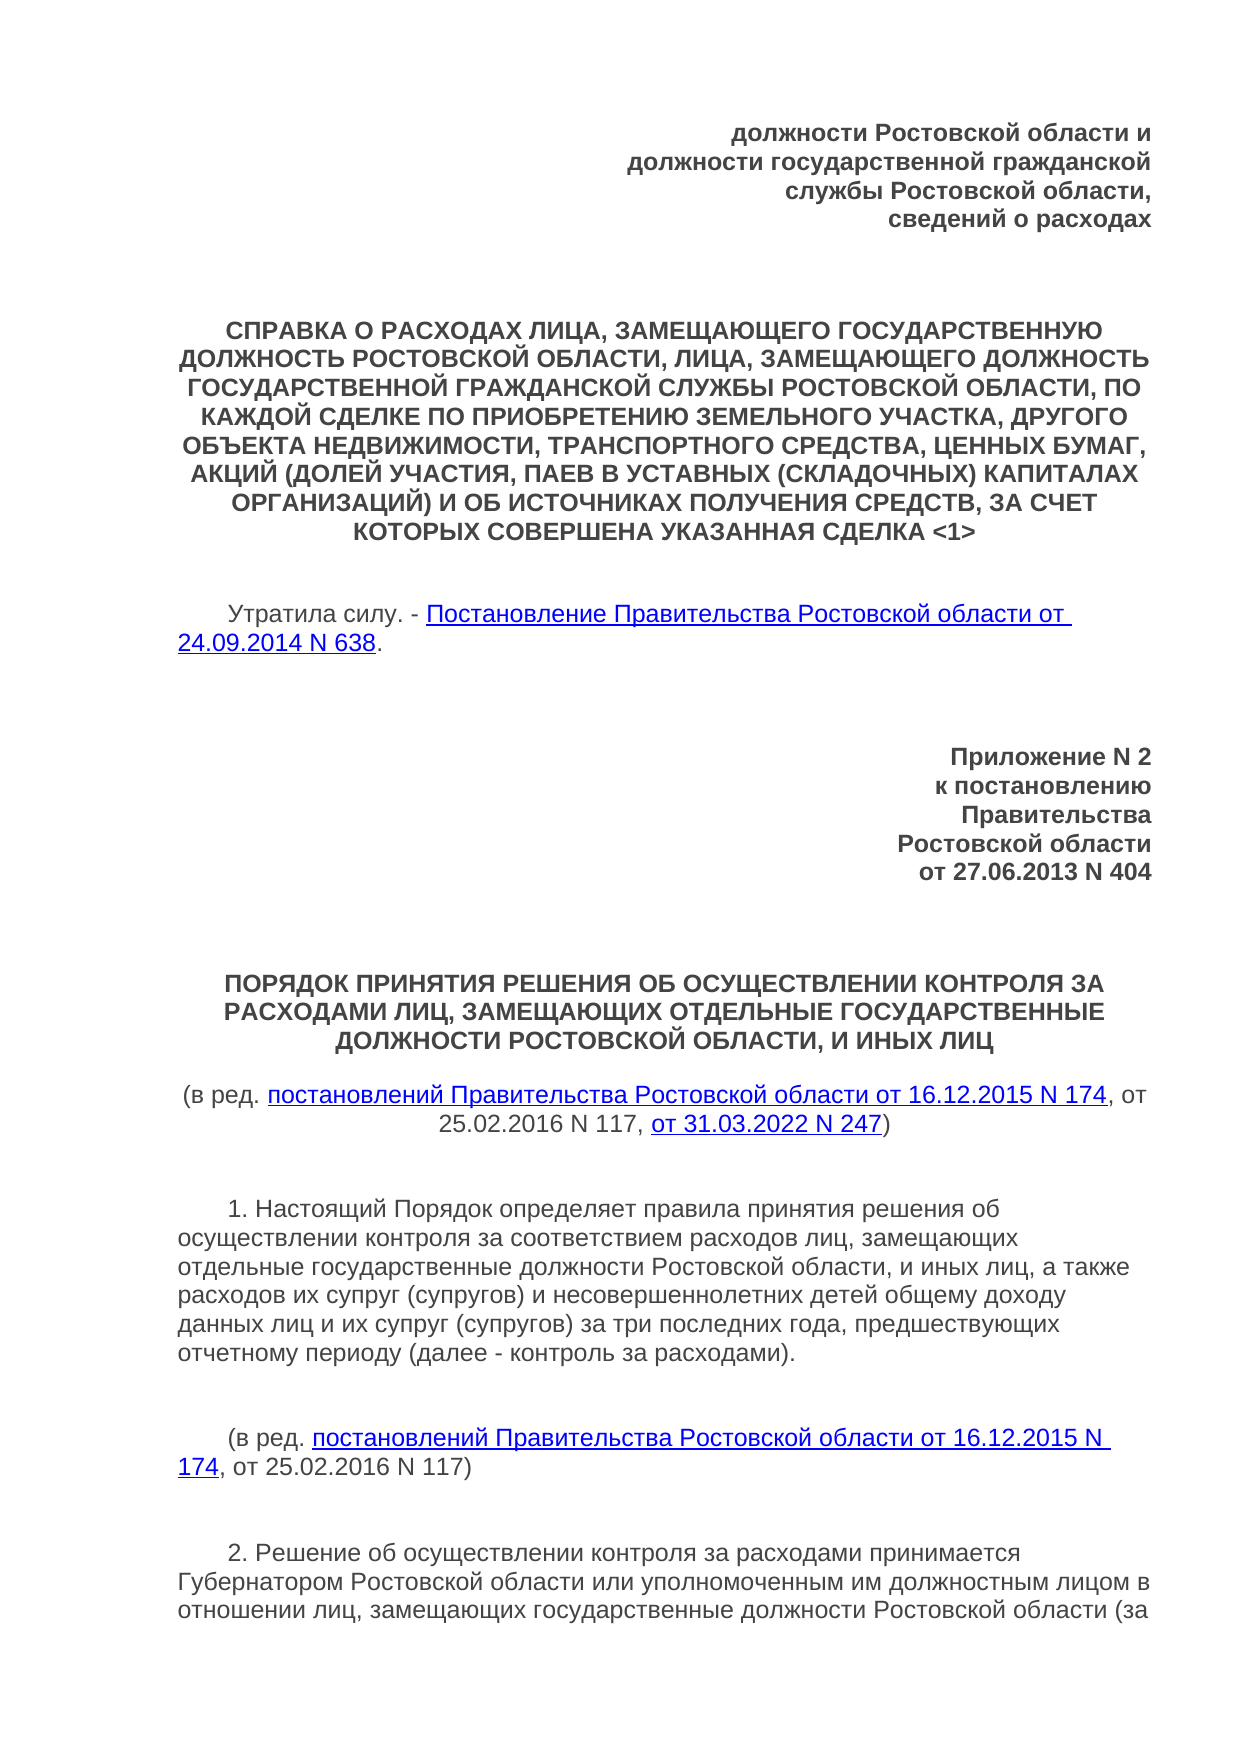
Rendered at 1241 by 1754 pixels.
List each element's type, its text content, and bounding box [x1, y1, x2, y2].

text (в ред. постановлений Правительства Ростовской области от 16.12.2015 N 174, от 25.02.2016 N 117, от 31.03.2022 N 247) [177, 1080, 1152, 1137]
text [177, 118, 1152, 233]
text (в ред. постановлений Правительства Ростовской области от 16.12.2015 N 174, от 25.02.2016 N 117) [177, 1423, 1152, 1509]
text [177, 1538, 1152, 1624]
text Утратила силу. - Постановление Правительства Ростовской области от 24.09.2014 N 638. [177, 599, 1152, 685]
text СПРАВКА О РАСХОДАХ ЛИЦА, ЗАМЕЩАЮЩЕГО ГОСУДАРСТВЕННУЮ ДОЛЖНОСТЬ РОСТОВСКОЙ ОБЛАСТИ, ЛИЦА, ЗАМЕЩАЮЩЕГО ДОЛЖНОСТЬ ГОСУДАРСТВЕННОЙ ГРАЖДАНСКОЙ СЛУЖБЫ РОСТОВСКОЙ ОБЛАСТИ, ПО КАЖДОЙ СДЕЛКЕ ПО ПРИОБРЕТЕНИЮ ЗЕМЕЛЬНОГО УЧАСТКА, ДРУГОГО ОБЪЕКТА НЕДВИЖИМОСТИ, ТРАНСПОРТНОГО СРЕДСТВА, ЦЕННЫХ БУМАГ, АКЦИЙ (ДОЛЕЙ УЧАСТИЯ, ПАЕВ В УСТАВНЫХ (СКЛАДОЧНЫХ) КАПИТАЛАХ ОРГАНИЗАЦИЙ) И ОБ ИСТОЧНИКАХ ПОЛУЧЕНИЯ СРЕДСТВ, ЗА СЧЕТ КОТОРЫХ СОВЕРШЕНА УКАЗАННАЯ СДЕЛКА <1> [177, 258, 1152, 546]
text ПОРЯДОК ПРИНЯТИЯ РЕШЕНИЯ ОБ ОСУЩЕСТВЛЕНИИ КОНТРОЛЯ ЗА РАСХОДАМИ ЛИЦ, ЗАМЕЩАЮЩИХ ОТДЕЛЬНЫЕ ГОСУДАРСТВЕННЫЕ ДОЛЖНОСТИ РОСТОВСКОЙ ОБЛАСТИ, И ИНЫХ ЛИЦ [177, 911, 1152, 1055]
text 1. Настоящий Порядок определяет правила принятия решения об осуществлении контроля за соответствием расходов лиц, замещающих отдельные государственные должности Ростовской области, и иных лиц, а также расходов их супруг (супругов) и несовершеннолетних детей общему доходу данных лиц и их супруг (супругов) за три последних года, предшествующих отчетному периоду (далее - контроль за расходами). [177, 1194, 1152, 1395]
text Приложение N 2 к постановлению Правительства Ростовской области от 27.06.2013 N 404 [177, 685, 1152, 886]
